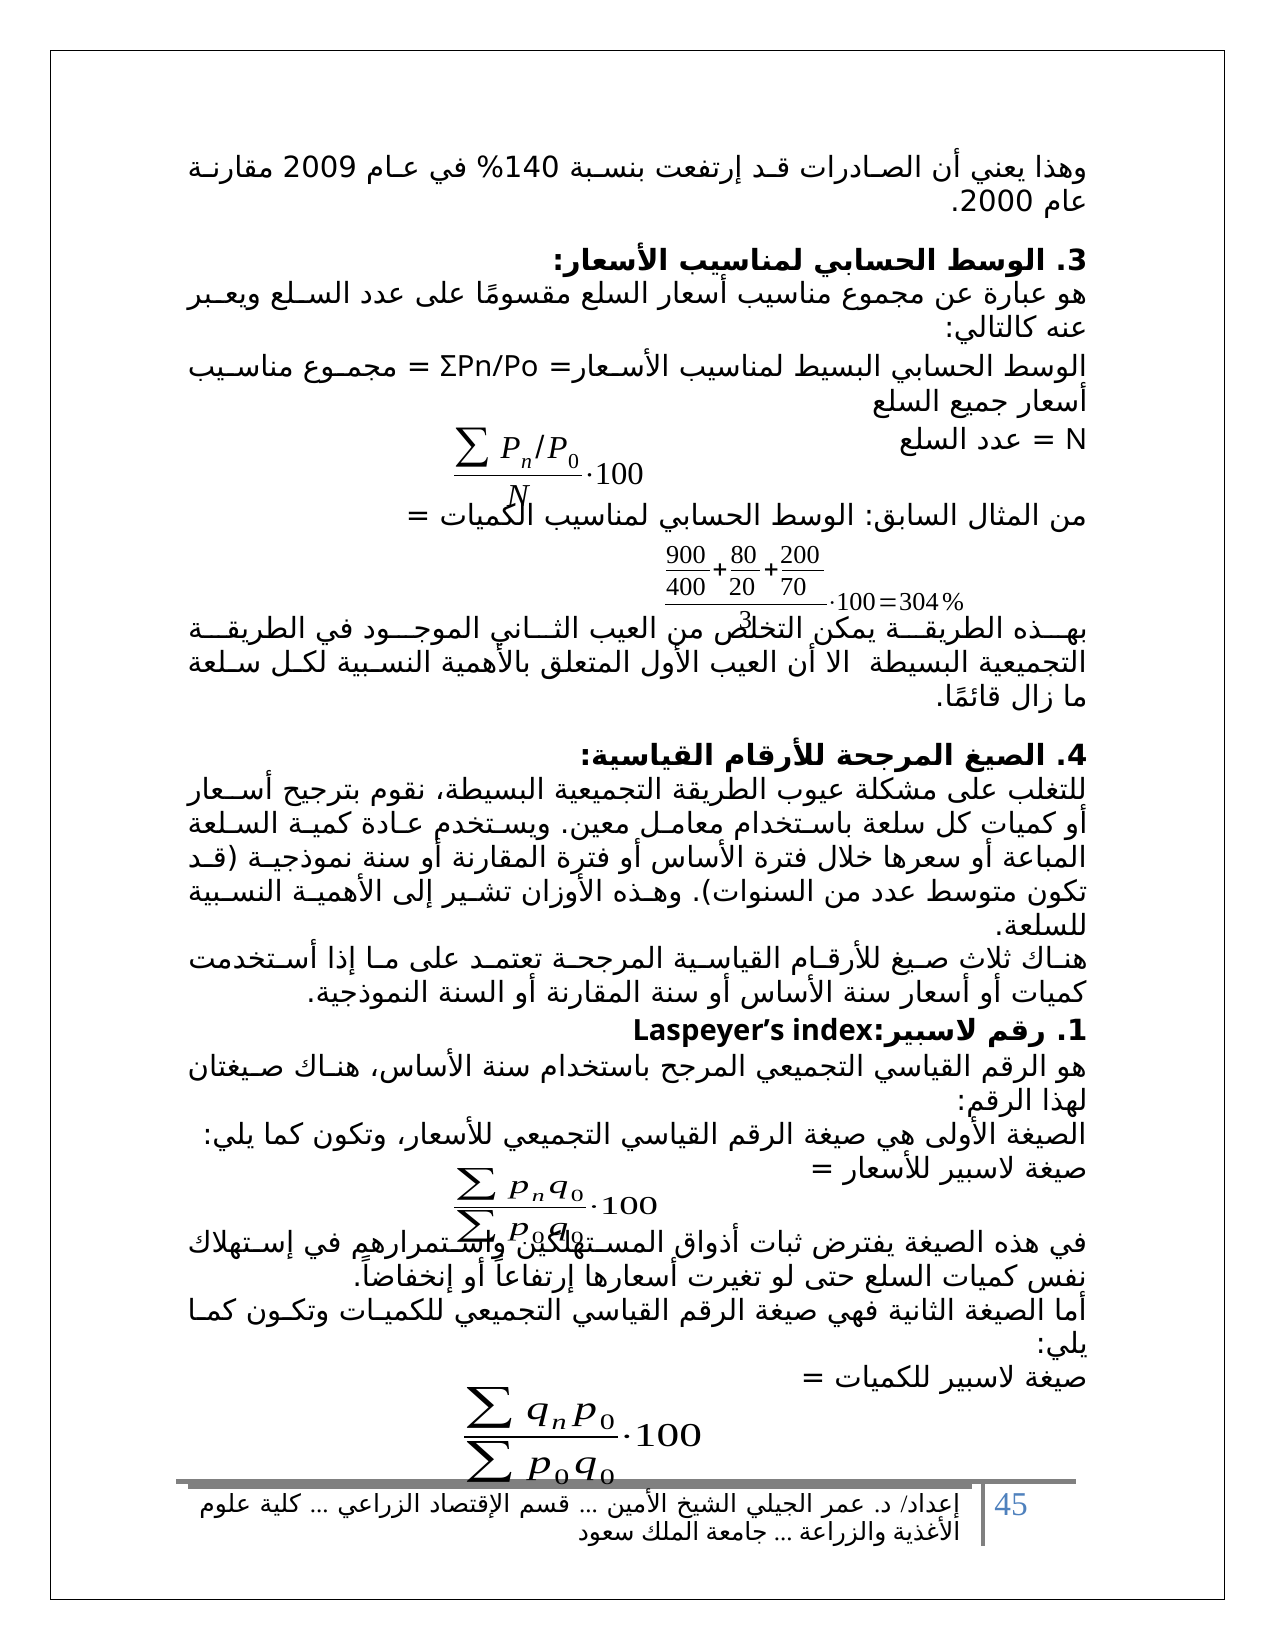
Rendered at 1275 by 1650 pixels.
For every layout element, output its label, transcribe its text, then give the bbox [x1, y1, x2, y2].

text هناك ثلاث صيغ للأرقام القياسية المرجحة تعتمد على ما إذا أستخدمت كميات أو أسعار سنة الأساس أو سنة المقارنة أو السنة النموذجية. [187, 942, 1087, 1010]
text N = عدد السلع [187, 418, 1087, 458]
text الصيغة الأولى هي صيغة الرقم القياسي التجميعي للأسعار، وتكون كما يلي: [187, 1117, 1087, 1151]
text في هذه الصيغة يفترض ثبات أذواق المستهلكين واستمرارهم في إستهلاك نفس كميات السلع حتى لو تغيرت أسعارها إرتفاعاً أو إنخفاضاً. [187, 1225, 1087, 1293]
text صيغة لاسبير للكميات = [187, 1361, 1087, 1395]
text للتغلب على مشكلة عيوب الطريقة التجميعية البسيطة، نقوم بترجيح أسعار أو كميات كل سلعة باستخدام معامل معين. ويستخدم عادة كمية السلعة المباعة أو سعرها خلال فترة الأساس أو فترة المقارنة أو سنة نموذجية (قد تكون متوسط عدد من السنوات). وهذه الأوزان تشير إلى الأهمية النسبية للسلعة. [187, 772, 1087, 942]
text 1. رقم لاسبير:Laspeyer’s index [187, 1010, 1087, 1049]
text صيغة لاسبير للأسعار = [187, 1151, 1087, 1185]
text أما الصيغة الثانية فهي صيغة الرقم القياسي التجميعي للكميات وتكون كما يلي: [187, 1293, 1087, 1361]
text هو عبارة عن مجموع مناسيب أسعار السلع مقسومًا على عدد السلع ويعبر عنه كالتالي: [187, 277, 1087, 345]
text هو الرقم القياسي التجميعي المرجح باستخدام سنة الأساس، هناك صيغتان لهذا الرقم: [187, 1049, 1087, 1117]
text 3. الوسط الحسابي لمناسيب الأسعار: [187, 243, 1087, 277]
text بهذه الطريقة يمكن التخلص من العيب الثاني الموجود في الطريقة التجميعية البسيطة الا أن العيب الأول المتعلق بالأهمية النسبية لكل سلعة ما زال قائمًا. [187, 611, 1087, 713]
text 4. الصيغ المرجحة للأرقام القياسية: [187, 738, 1087, 772]
text الوسط الحسابي البسيط لمناسيب الأسعار= ƩPn/Po = مجموع مناسيب أسعار جميع السلع [187, 345, 1087, 418]
text وهذا يعني أن الصادرات قد إرتفعت بنسبة 140% في عام 2009 مقارنة عام 2000. [187, 150, 1087, 218]
text من المثال السابق: الوسط الحسابي لمناسيب الكميات = [187, 498, 1087, 532]
